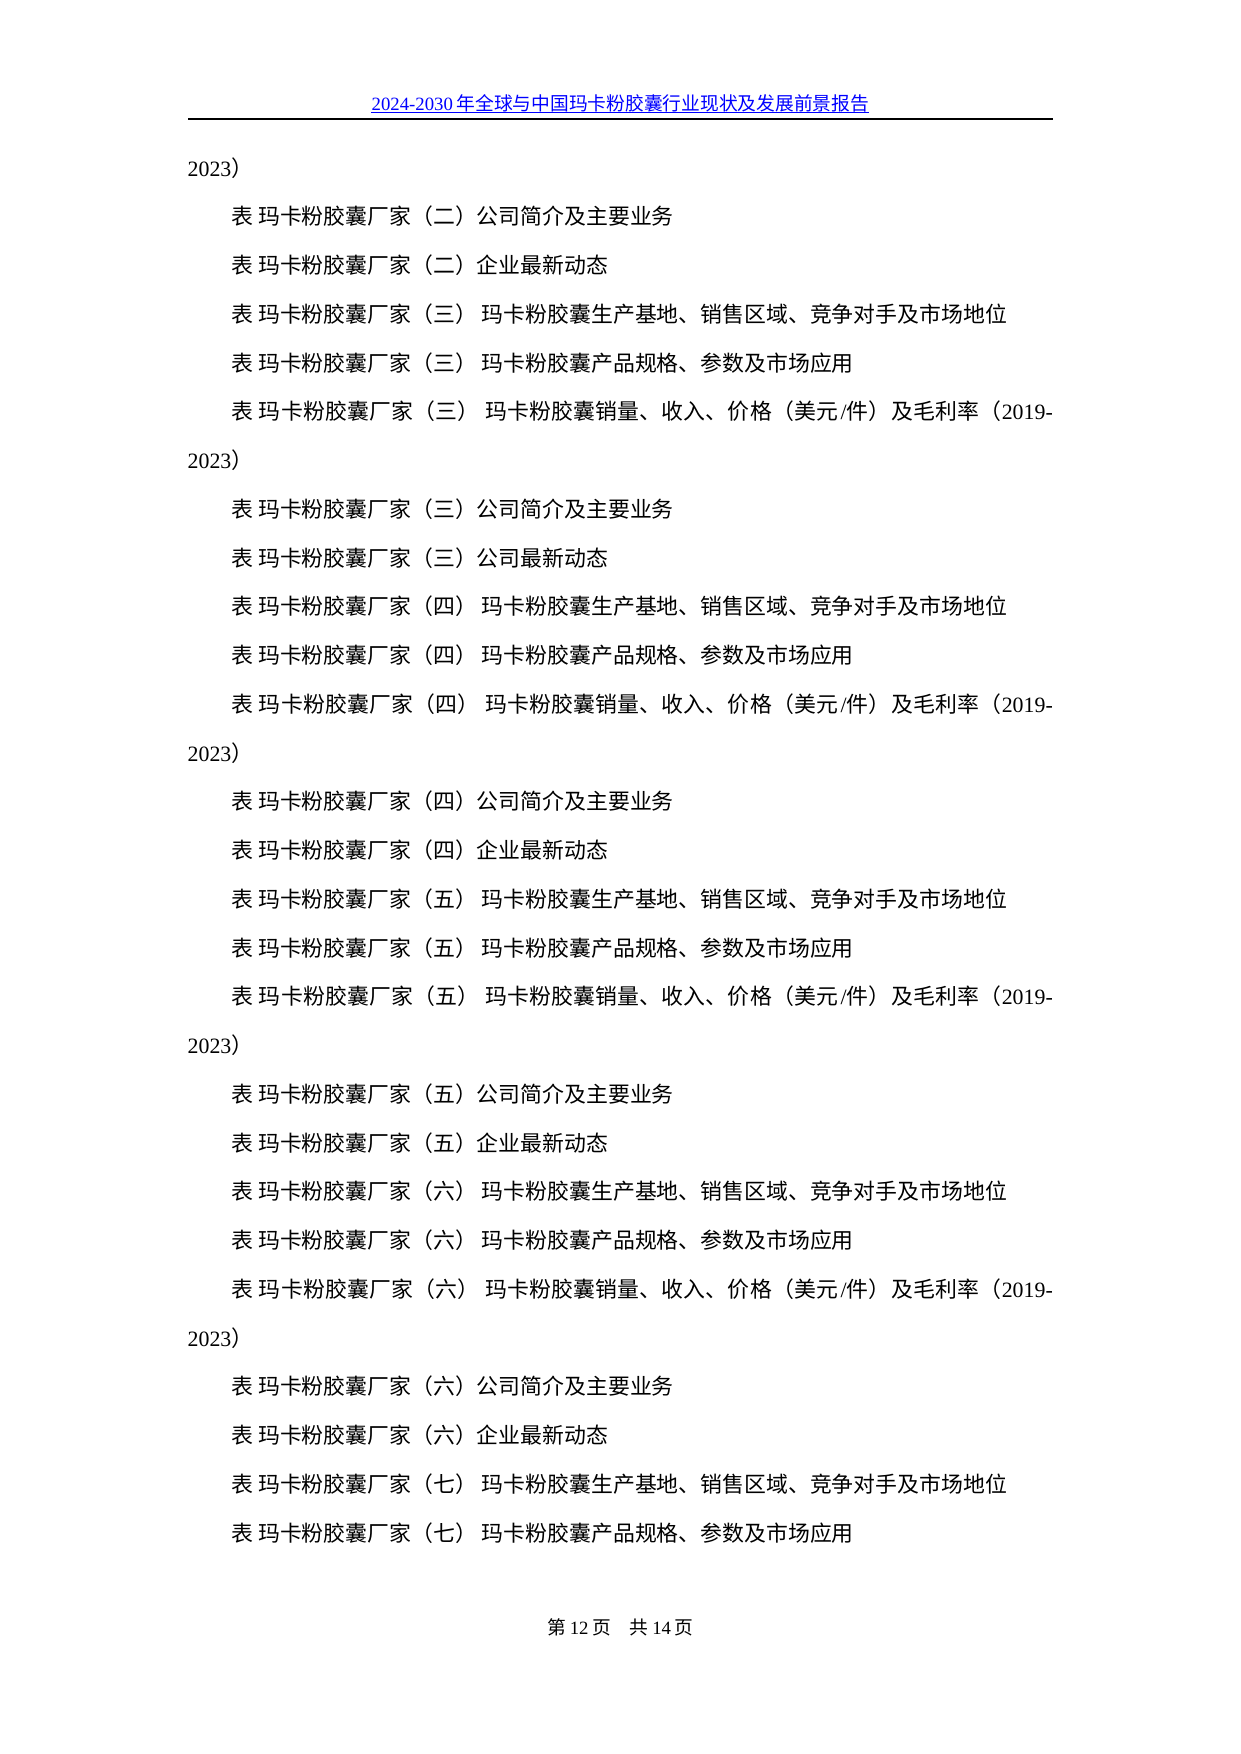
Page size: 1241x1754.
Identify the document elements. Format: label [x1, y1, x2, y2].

text [187, 150, 1053, 1548]
